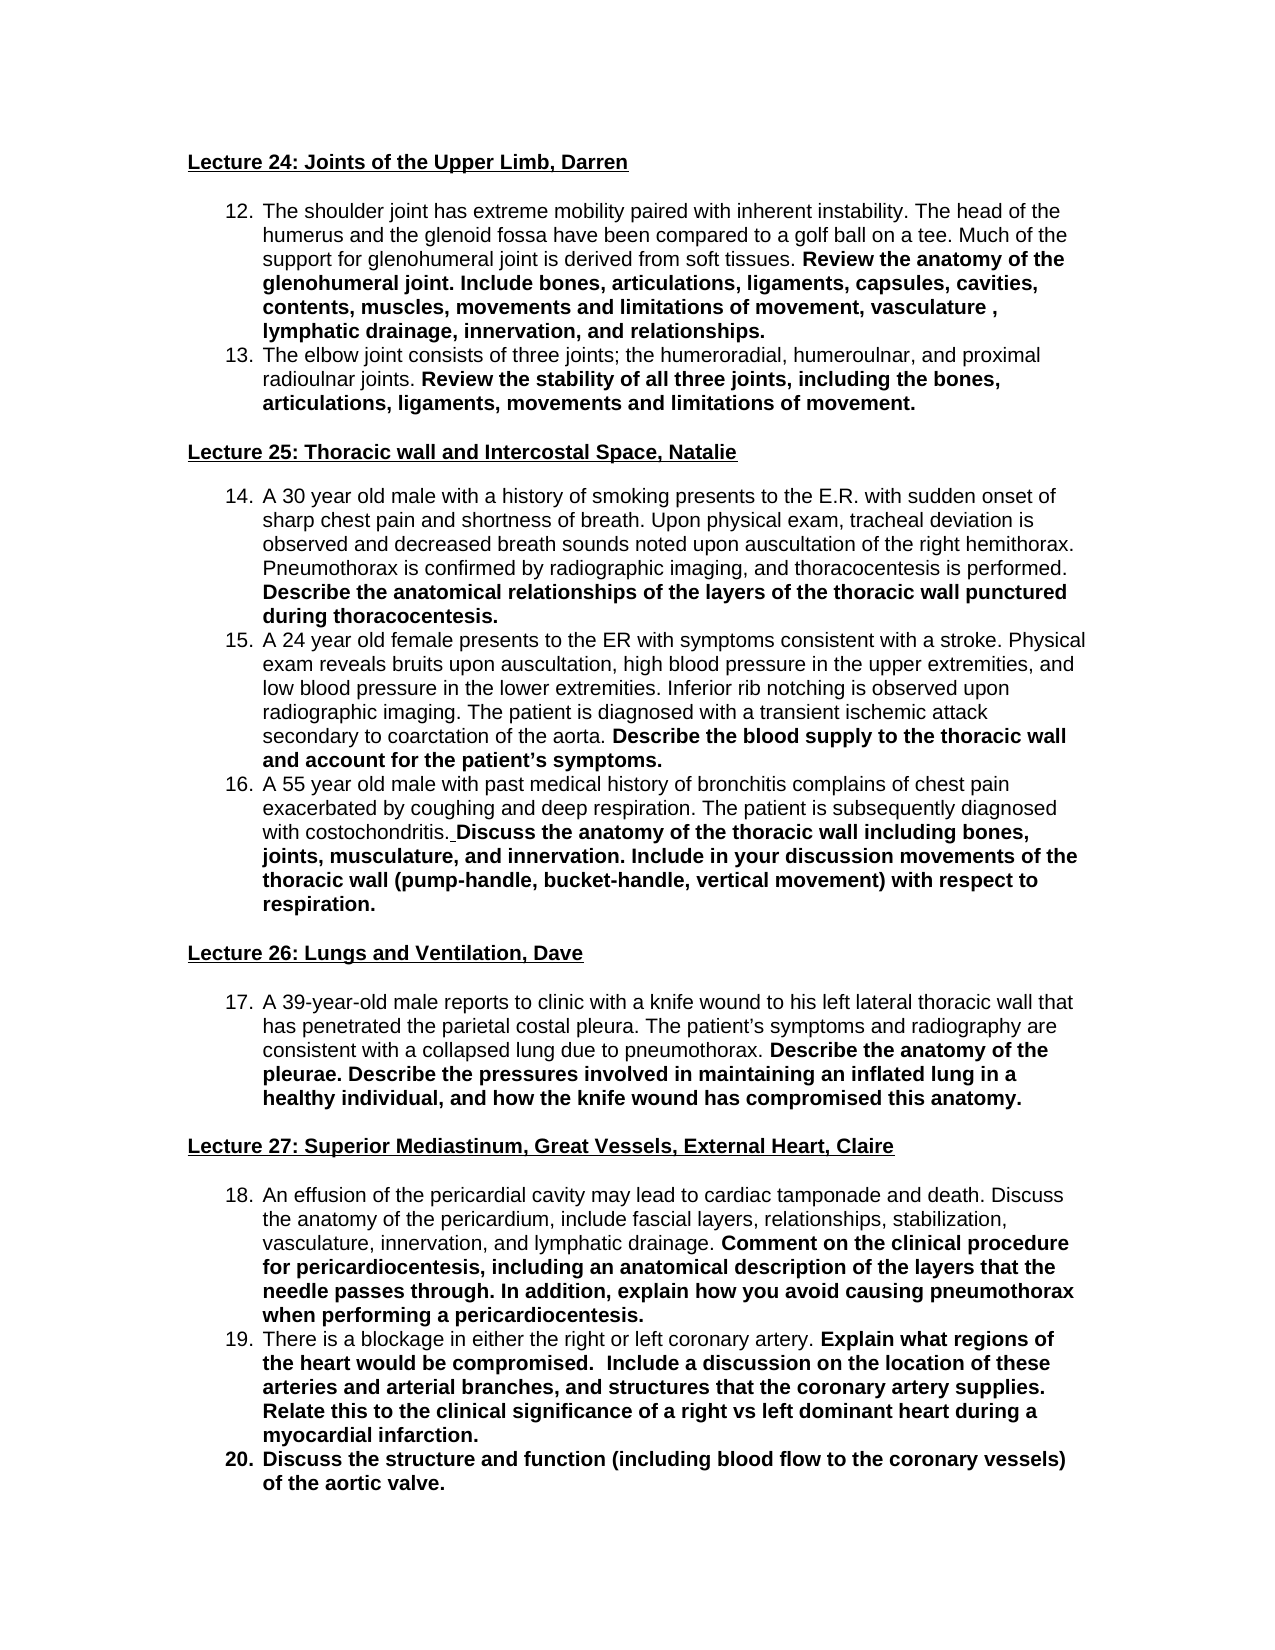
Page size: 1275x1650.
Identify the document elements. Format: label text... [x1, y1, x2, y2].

list A 30 year old male with a history of smoking presents to the E.R. with sudden onset of sharp chest pain and shortness of breath. Upon physical exam, tracheal deviation is observed and decreased breath sounds noted upon auscultation of the right hemithorax. Pneumothorax is confirmed by radiographic imaging, and thoracocentesis is performed. Describe the anatomical relationships of the layers of the thoracic wall punctured during thoracocentesis. [225, 484, 1087, 628]
text Lecture 25: Thoracic wall and Intercostal Space, Natalie [187, 439, 1087, 463]
list Discuss the structure and function (including blood flow to the coronary vessels) of the aortic valve. [225, 1447, 1087, 1495]
text Lecture 24: Joints of the Upper Limb, Darren [187, 150, 1087, 174]
list A 39-year-old male reports to clinic with a knife wound to his left lateral thoracic wall that has penetrated the parietal costal pleura. The patient’s symptoms and radiography are consistent with a collapsed lung due to pneumothorax. Describe the anatomy of the pleurae. Describe the pressures involved in maintaining an inflated lung in a healthy individual, and how the knife wound has compromised this anatomy. [225, 989, 1087, 1109]
list The elbow joint consists of three joints; the humeroradial, humeroulnar, and proximal radioulnar joints. Review the stability of all three joints, including the bones, articulations, ligaments, movements and limitations of movement. [225, 343, 1087, 414]
list A 24 year old female presents to the ER with symptoms consistent with a stroke. Physical exam reveals bruits upon auscultation, high blood pressure in the upper extremities, and low blood pressure in the lower extremities. Inferior rib notching is observed upon radiographic imaging. The patient is diagnosed with a transient ischemic attack secondary to coarctation of the aorta. Describe the blood supply to the thoracic wall and account for the patient’s symptoms. [225, 628, 1087, 772]
text Lecture 27: Superior Mediastinum, Great Vessels, External Heart, Claire [187, 1134, 1087, 1158]
list The shoulder joint has extreme mobility paired with inherent instability. The head of the humerus and the glenoid fossa have been compared to a golf ball on a tee. Much of the support for glenohumeral joint is derived from soft tissues. Review the anatomy of the glenohumeral joint. Include bones, articulations, ligaments, capsules, cavities, contents, muscles, movements and limitations of movement, vasculature , lymphatic drainage, innervation, and relationships. [225, 199, 1087, 343]
text Lecture 26: Lungs and Ventilation, Dave [187, 941, 1087, 964]
list An effusion of the pericardial cavity may lead to cardiac tamponade and death. Discuss the anatomy of the pericardium, include fascial layers, relationships, stabilization, vasculature, innervation, and lymphatic drainage. Comment on the clinical procedure for pericardiocentesis, including an anatomical description of the layers that the needle passes through. In addition, explain how you avoid causing pneumothorax when performing a pericardiocentesis. [225, 1183, 1087, 1327]
list A 55 year old male with past medical history of bronchitis complains of chest pain exacerbated by coughing and deep respiration. The patient is subsequently diagnosed with costochondritis. Discuss the anatomy of the thoracic wall including bones, joints, musculature, and innervation. Include in your discussion movements of the thoracic wall (pump-handle, bucket-handle, vertical movement) with respect to respiration. [225, 772, 1087, 916]
list There is a blockage in either the right or left coronary artery. Explain what regions of the heart would be compromised. Include a discussion on the location of these arteries and arterial branches, and structures that the coronary artery supplies. Relate this to the clinical significance of a right vs left dominant heart during a myocardial infarction. [225, 1327, 1087, 1447]
